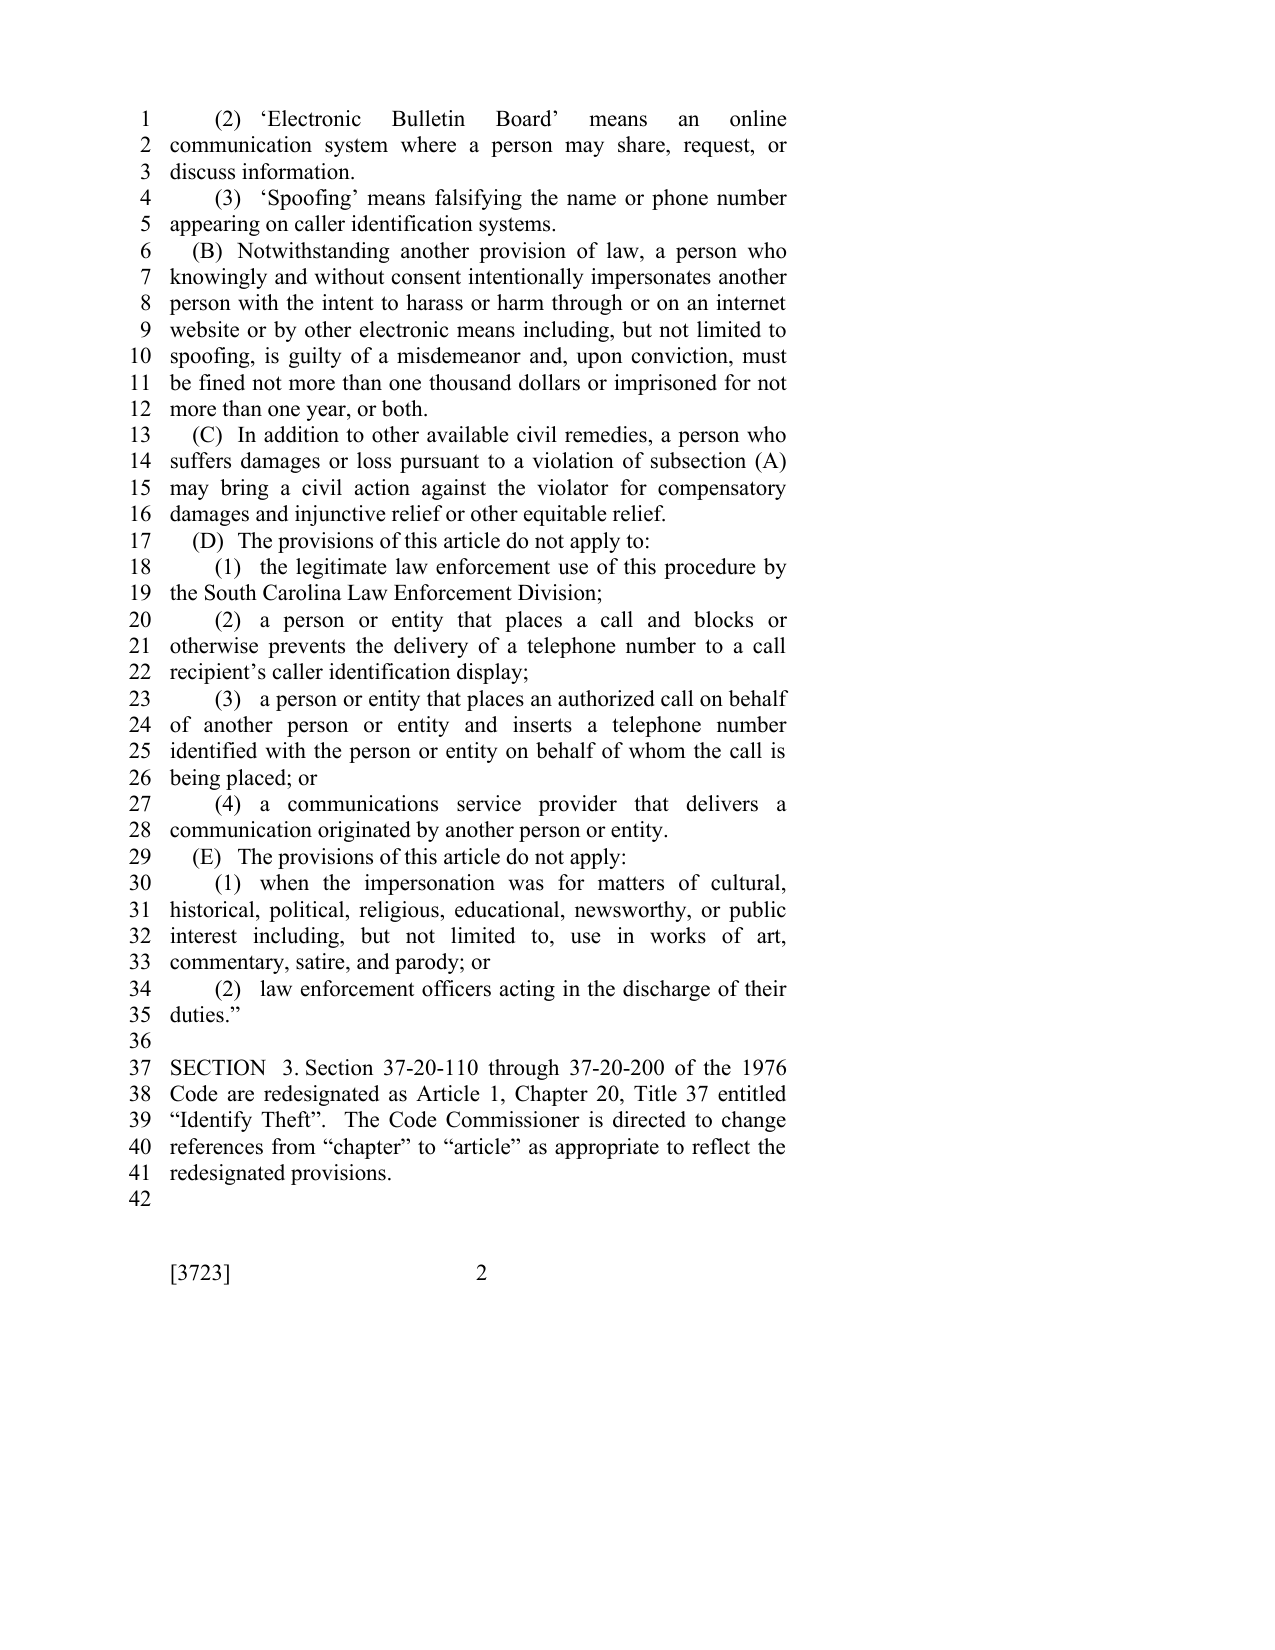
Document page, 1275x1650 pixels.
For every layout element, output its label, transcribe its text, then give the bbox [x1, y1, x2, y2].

text (3) a person or entity that places an authorized call on behalf of another person or entity and inserts a telephone number identified with the person or entity on behalf of whom the call is being placed; or [169, 685, 787, 790]
text SECTION 3. Section 37-20-110 through 37-20-200 of the 1976 Code are redesignated as Article 1, Chapter 20, Title 37 entitled “Identify Theft”. The Code Commissioner is directed to change references from “chapter” to “article” as appropriate to reflect the redesignated provisions. [169, 1054, 787, 1186]
text (2) law enforcement officers acting in the discharge of their duties.” [169, 975, 787, 1027]
text (C) In addition to other available civil remedies, a person who suffers damages or loss pursuant to a violation of subsection (A) may bring a civil action against the violator for compensatory damages and injunctive relief or other equitable relief. [169, 421, 787, 527]
text (2) a person or entity that places a call and blocks or otherwise prevents the delivery of a telephone number to a call recipient’s caller identification display; [169, 606, 787, 685]
text (E) The provisions of this article do not apply: [169, 843, 787, 869]
text (D) The provisions of this article do not apply to: [169, 527, 787, 553]
text (4) a communications service provider that delivers a communication originated by another person or entity. [169, 790, 787, 843]
text (1) when the impersonation was for matters of cultural, historical, political, religious, educational, newsworthy, or public interest including, but not limited to, use in works of art, commentary, satire, and parody; or [169, 869, 787, 975]
text (1) the legitimate law enforcement use of this procedure by the South Carolina Law Enforcement Division; [169, 553, 787, 606]
text (3) ‘Spoofing’ means falsifying the name or phone number appearing on caller identification systems. [169, 184, 787, 237]
text (2) ‘Electronic Bulletin Board’ means an online communication system where a person may share, request, or discuss information. [169, 105, 787, 184]
text (B) Notwithstanding another provision of law, a person who knowingly and without consent intentionally impersonates another person with the intent to harass or harm through or on an internet website or by other electronic means including, but not limited to spoofing, is guilty of a misdemeanor and, upon conviction, must be fined not more than one thousand dollars or imprisoned for not more than one year, or both. [169, 237, 787, 421]
